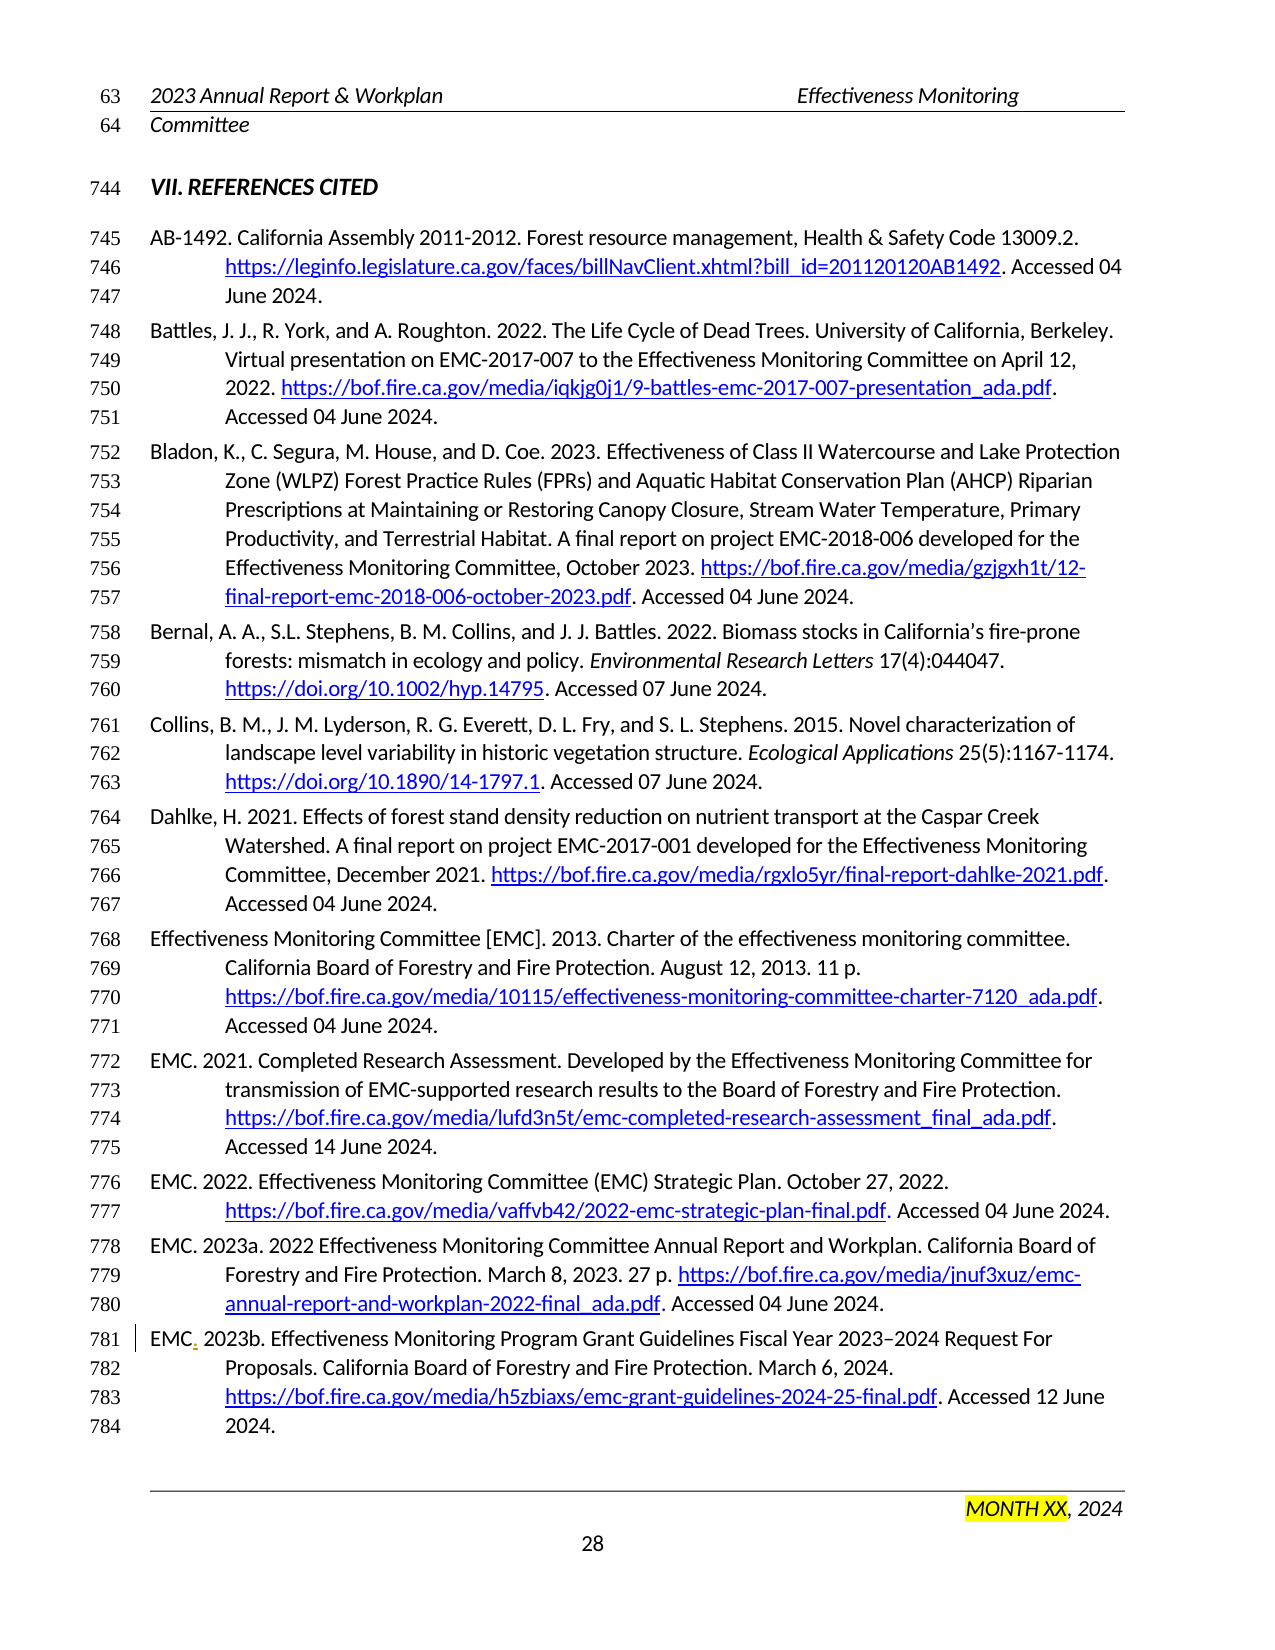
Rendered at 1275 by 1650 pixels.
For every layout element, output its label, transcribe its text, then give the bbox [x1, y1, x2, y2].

text Battles, J. J., R. York, and A. Roughton. 2022. The Life Cycle of Dead Trees. University of California, Berkeley. Virtual presentation on EMC-2017-007 to the Effectiveness Monitoring Committee on April 12, 2022. https://bof.fire.ca.gov/media/iqkjg0j1/9-battles-emc-2017-007-presentation_ada.pdf. Accessed 04 June 2024. [150, 316, 1125, 430]
text EMC 2023b. Effectiveness Monitoring Program Grant Guidelines Fiscal Year 2023–2024 Request For Proposals. California Board of Forestry and Fire Protection. March 6, 2024. https://bof.fire.ca.gov/media/h5zbiaxs/emc-grant-guidelines-2024-25-final.pdf. Accessed 12 June 2024. [150, 1324, 1125, 1439]
text Dahlke, H. 2021. Effects of forest stand density reduction on nutrient transport at the Caspar Creek Watershed. A final report on project EMC-2017-001 developed for the Effectiveness Monitoring Committee, December 2021. https://bof.fire.ca.gov/media/rgxlo5yr/final-report-dahlke-2021.pdf. Accessed 04 June 2024. [150, 802, 1125, 917]
subtitle REFERENCES CITED [150, 171, 1125, 201]
text AB-1492. California Assembly 2011-2012. Forest resource management, Health & Safety Code 13009.2. https://leginfo.legislature.ca.gov/faces/billNavClient.xhtml?bill_id=201120120AB1492. Accessed 04 June 2024. [150, 223, 1125, 309]
text Effectiveness Monitoring Committee [EMC]. 2013. Charter of the effectiveness monitoring committee. California Board of Forestry and Fire Protection. August 12, 2013. 11 p. https://bof.fire.ca.gov/media/10115/effectiveness-monitoring-committee-charter-7120_ada.pdf. Accessed 04 June 2024. [150, 924, 1125, 1039]
text EMC. 2022. Effectiveness Monitoring Committee (EMC) Strategic Plan. October 27, 2022. https://bof.fire.ca.gov/media/vaffvb42/2022-emc-strategic-plan-final.pdf. Accessed 04 June 2024. [150, 1167, 1125, 1224]
text Bernal, A. A., S.L. Stephens, B. M. Collins, and J. J. Battles. 2022. Biomass stocks in California’s fire-prone forests: mismatch in ecology and policy. Environmental Research Letters 17(4):044047. https://doi.org/10.1002/hyp.14795. Accessed 07 June 2024. [150, 617, 1125, 703]
text EMC. 2021. Completed Research Assessment. Developed by the Effectiveness Monitoring Committee for transmission of EMC-supported research results to the Board of Forestry and Fire Protection. https://bof.fire.ca.gov/media/lufd3n5t/emc-completed-research-assessment_final_ada.pdf. Accessed 14 June 2024. [150, 1046, 1125, 1160]
text Collins, B. M., J. M. Lyderson, R. G. Everett, D. L. Fry, and S. L. Stephens. 2015. Novel characterization of landscape level variability in historic vegetation structure. Ecological Applications 25(5):1167-1174. https://doi.org/10.1890/14-1797.1. Accessed 07 June 2024. [150, 710, 1125, 795]
text Bladon, K., C. Segura, M. House, and D. Coe. 2023. Effectiveness of Class II Watercourse and Lake Protection Zone (WLPZ) Forest Practice Rules (FPRs) and Aquatic Habitat Conservation Plan (AHCP) Riparian Prescriptions at Maintaining or Restoring Canopy Closure, Stream Water Temperature, Primary Productivity, and Terrestrial Habitat. A final report on project EMC-2018-006 developed for the Effectiveness Monitoring Committee, October 2023. https://bof.fire.ca.gov/media/gzjgxh1t/12-final-report-emc-2018-006-october-2023.pdf. Accessed 04 June 2024. [150, 437, 1125, 610]
text EMC. 2023a. 2022 Effectiveness Monitoring Committee Annual Report and Workplan. California Board of Forestry and Fire Protection. March 8, 2023. 27 p. https://bof.fire.ca.gov/media/jnuf3xuz/emc-annual-report-and-workplan-2022-final_ada.pdf. Accessed 04 June 2024. [150, 1231, 1125, 1317]
